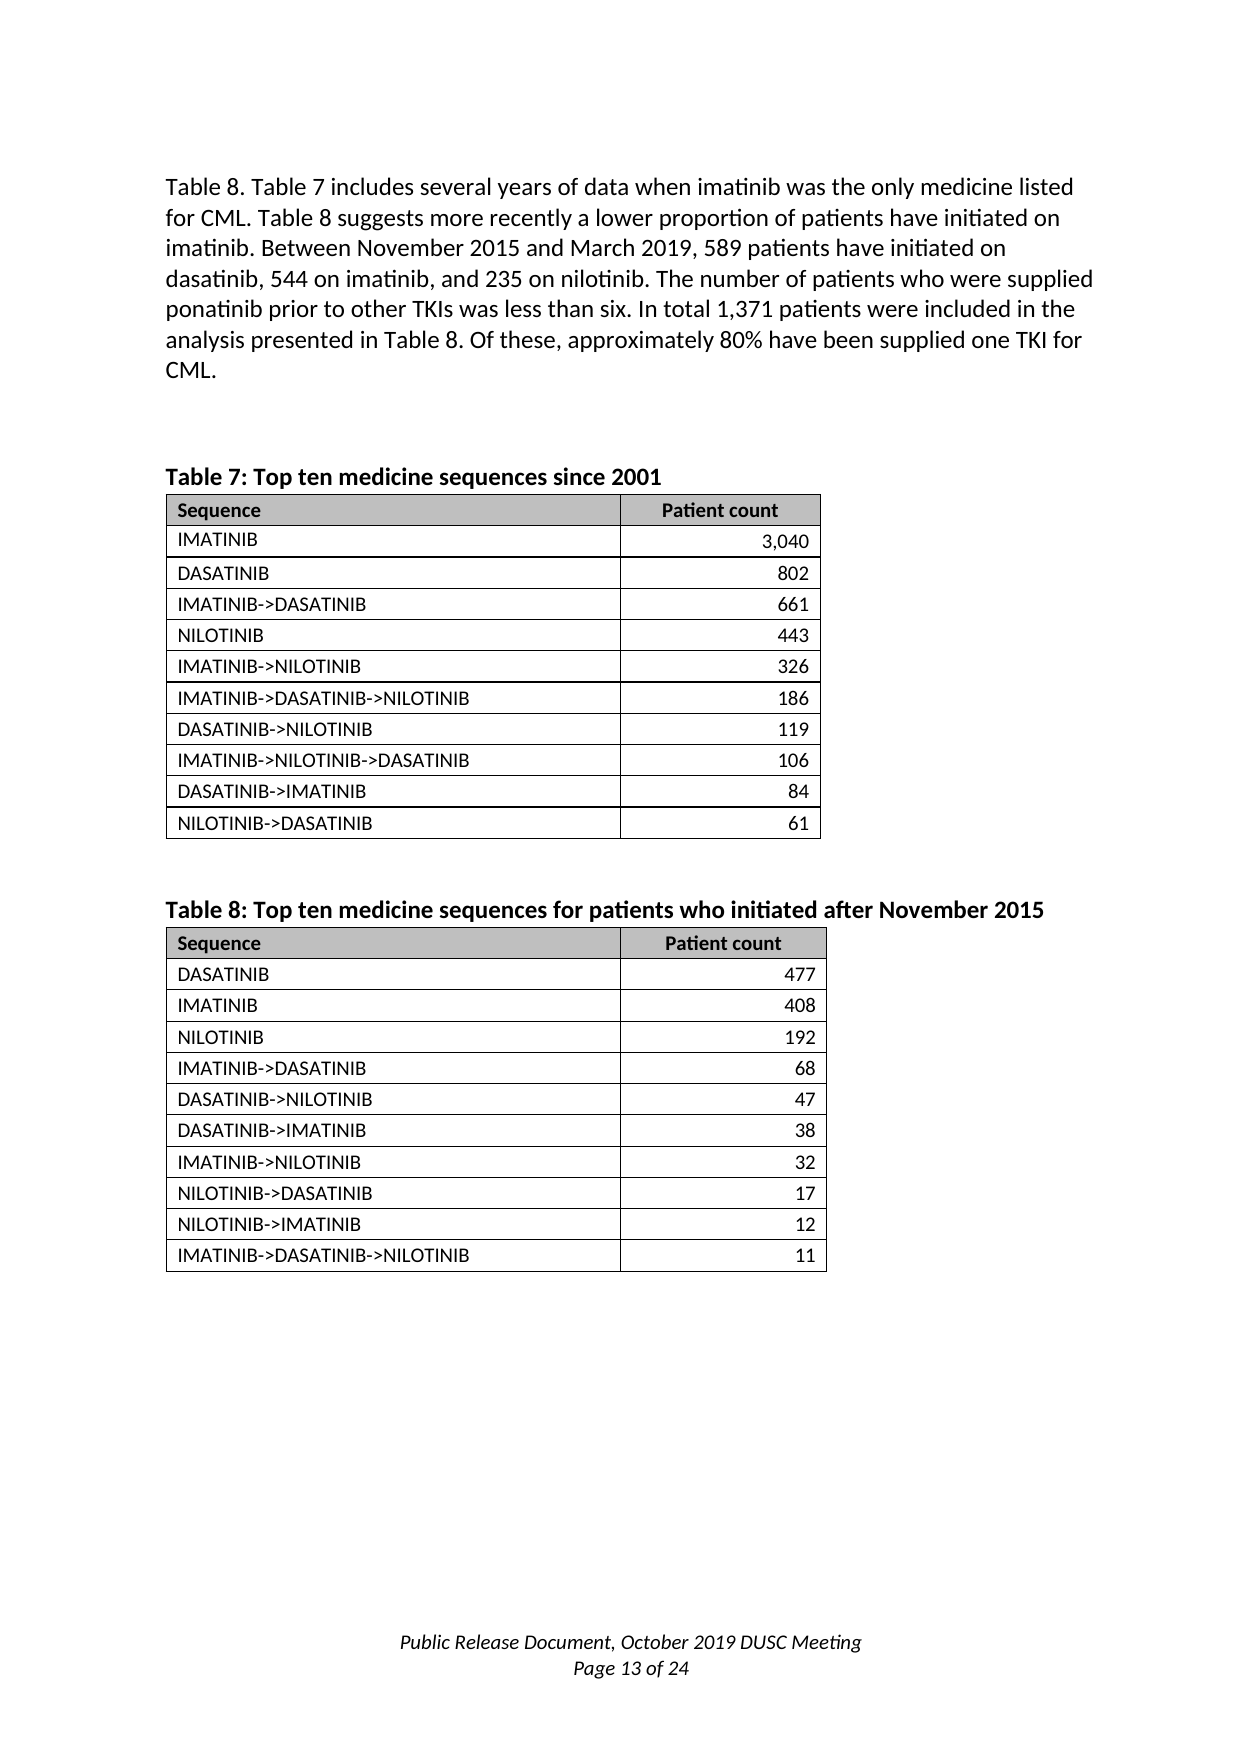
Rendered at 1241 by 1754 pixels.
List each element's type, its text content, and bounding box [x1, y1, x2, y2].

table_cell 47 [621, 1084, 826, 1114]
table_cell IMATINIB->NILOTINIB [167, 1147, 620, 1177]
table_cell 326 [621, 651, 820, 681]
table_cell 61 [621, 808, 820, 838]
table_cell 84 [621, 776, 820, 806]
table_cell IMATINIB [167, 526, 620, 556]
table_cell 477 [621, 959, 826, 989]
table_cell DASATINIB->IMATINIB [167, 776, 620, 806]
table_cell 408 [621, 990, 826, 1021]
table_cell IMATINIB->DASATINIB [167, 1053, 620, 1083]
table_header Patient count [621, 928, 826, 958]
table_cell 192 [621, 1022, 826, 1052]
table_cell DASATINIB->NILOTINIB [167, 1084, 620, 1114]
table_header Sequence [167, 928, 620, 958]
table_cell DASATINIB [167, 959, 620, 989]
table_cell 443 [621, 620, 820, 650]
table_cell NILOTINIB->DASATINIB [167, 1178, 620, 1208]
table_cell NILOTINIB [167, 1022, 620, 1052]
table_cell 106 [621, 745, 820, 775]
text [165, 171, 1098, 385]
table_cell IMATINIB [167, 990, 620, 1021]
table_cell IMATINIB->DASATINIB [167, 589, 620, 619]
title Table 7: Top ten medicine sequences since 2001 [165, 461, 1098, 492]
table_cell IMATINIB->NILOTINIB->DASATINIB [167, 745, 620, 775]
table_header Sequence [167, 495, 620, 525]
title Table 8: Top ten medicine sequences for patients who initiated after November 2015 [165, 894, 1098, 925]
table_cell NILOTINIB->IMATINIB [167, 1209, 620, 1239]
table_cell IMATINIB->DASATINIB->NILOTINIB [167, 683, 620, 713]
table_cell IMATINIB->NILOTINIB [167, 651, 620, 681]
table_cell 32 [621, 1147, 826, 1177]
table_cell 68 [621, 1053, 826, 1083]
table_cell 186 [621, 683, 820, 713]
table_cell 17 [621, 1178, 826, 1208]
table_cell 802 [621, 558, 820, 588]
table_header Patient count [621, 495, 820, 525]
table_cell NILOTINIB [167, 620, 620, 650]
table_cell 38 [621, 1115, 826, 1146]
table_cell 3,040 [621, 526, 820, 556]
table_cell 12 [621, 1209, 826, 1239]
table_cell DASATINIB [167, 558, 620, 588]
table_cell DASATINIB->NILOTINIB [167, 714, 620, 744]
table_cell 119 [621, 714, 820, 744]
table_cell 11 [621, 1240, 826, 1271]
table_cell NILOTINIB->DASATINIB [167, 808, 620, 838]
table_cell DASATINIB->IMATINIB [167, 1115, 620, 1146]
table_cell 661 [621, 589, 820, 619]
table_cell IMATINIB->DASATINIB->NILOTINIB [167, 1240, 620, 1271]
